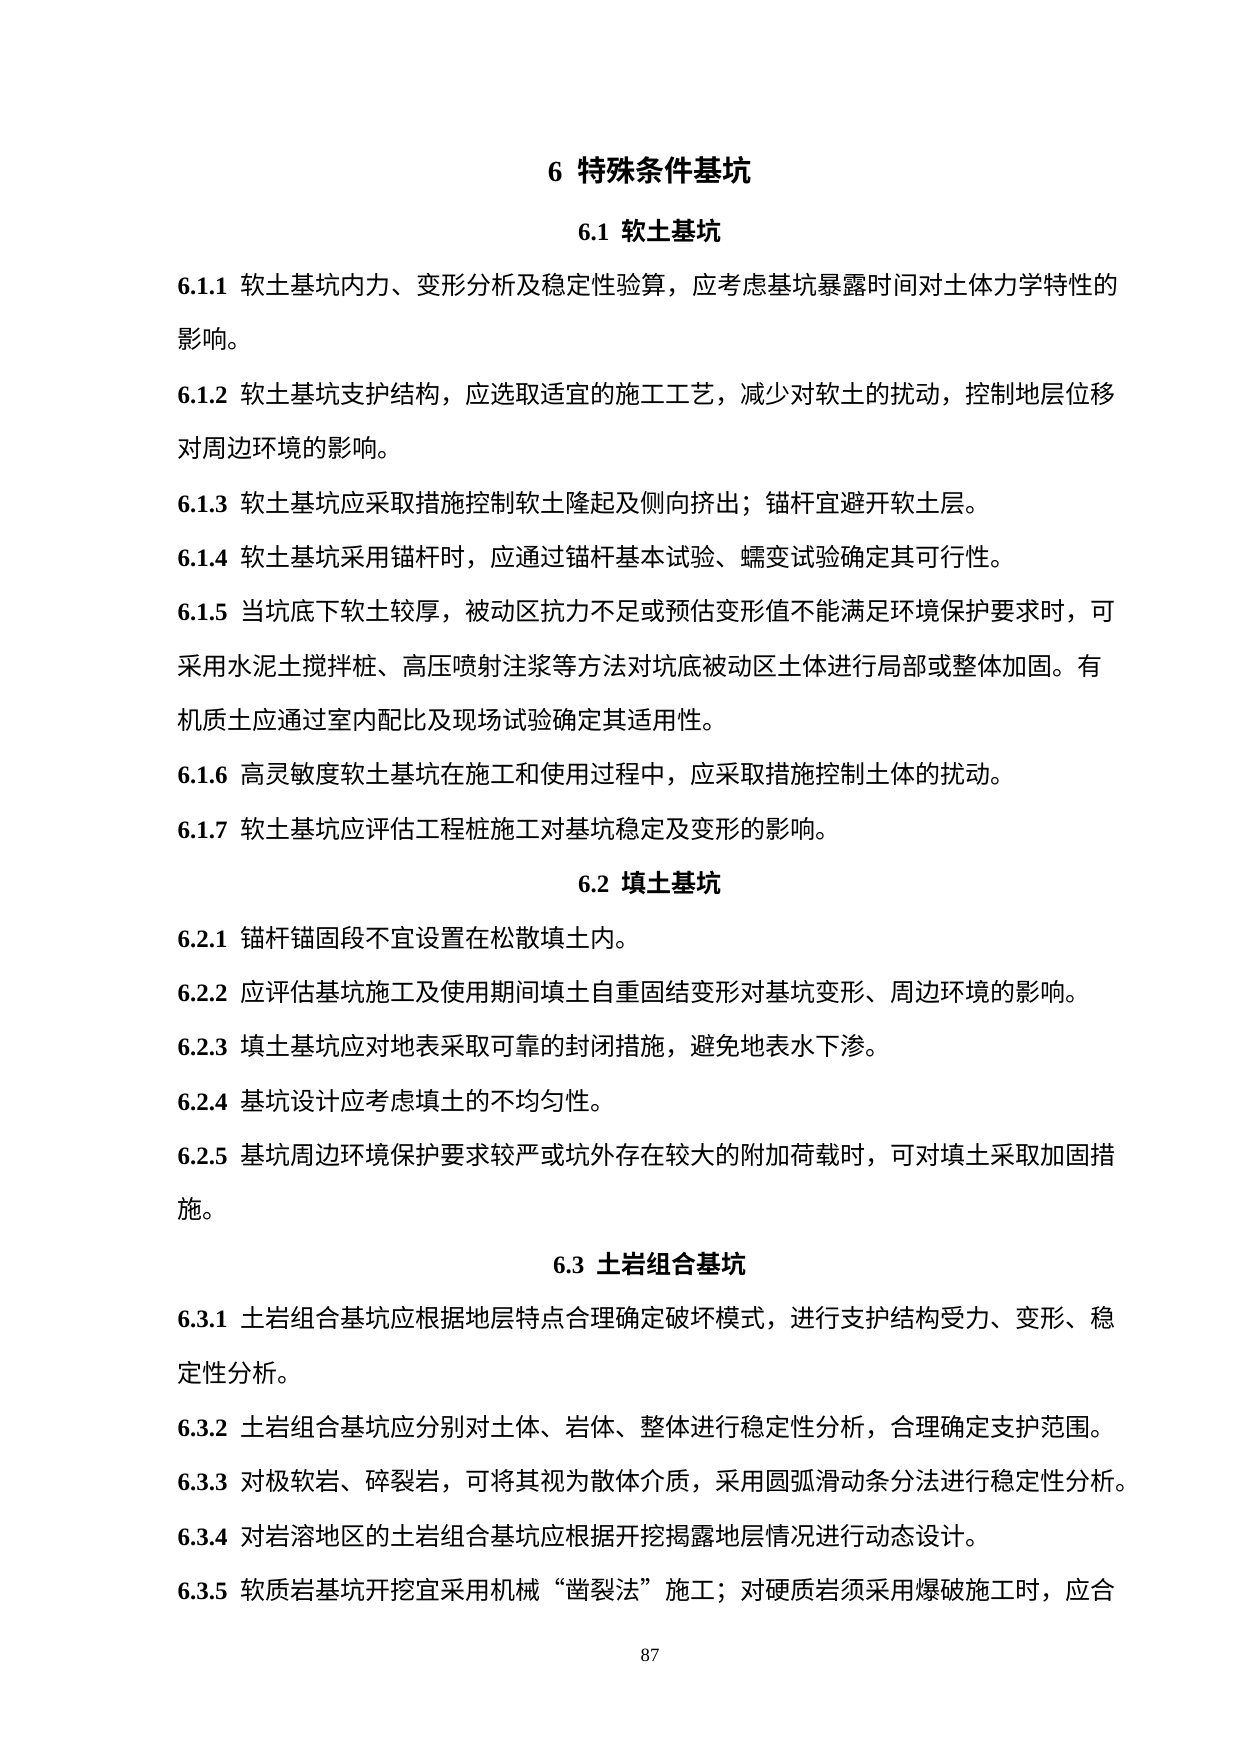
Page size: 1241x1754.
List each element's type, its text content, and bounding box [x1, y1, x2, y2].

text 6.1.3 软土基坑应采取措施控制软土隆起及侧向挤出；锚杆宜避开软土层。 [177, 483, 1122, 519]
text 6.3 土岩组合基坑 [177, 1244, 1122, 1281]
text 6 特殊条件基坑 [177, 148, 1122, 190]
text 6.2 填土基坑 [177, 864, 1122, 900]
text 6.3.2 土岩组合基坑应分别对土体、岩体、整体进行稳定性分析，合理确定支护范围。 [177, 1407, 1122, 1444]
text 6.1.7 软土基坑应评估工程桩施工对基坑稳定及变形的影响。 [177, 809, 1122, 846]
text 6.2.5 基坑周边环境保护要求较严或坑外存在较大的附加荷载时，可对填土采取加固措施。 [177, 1136, 1122, 1226]
text 6.3.3 对极软岩、碎裂岩，可将其视为散体介质，采用圆弧滑动条分法进行稳定性分析。 [177, 1462, 1122, 1498]
text 6.3.1 土岩组合基坑应根据地层特点合理确定破坏模式，进行支护结构受力、变形、稳定性分析。 [177, 1299, 1122, 1389]
text 6.2.2 应评估基坑施工及使用期间填土自重固结变形对基坑变形、周边环境的影响。 [177, 972, 1122, 1009]
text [177, 1571, 1122, 1607]
text 6.1.5 当坑底下软土较厚，被动区抗力不足或预估变形值不能满足环境保护要求时，可采用水泥土搅拌桩、高压喷射注浆等方法对坑底被动区土体进行局部或整体加固。有机质土应通过室内配比及现场试验确定其适用性。 [177, 592, 1122, 737]
text 6.1.6 高灵敏度软土基坑在施工和使用过程中，应采取措施控制土体的扰动。 [177, 755, 1122, 791]
text 6.1.2 软土基坑支护结构，应选取适宜的施工工艺，减少对软土的扰动，控制地层位移对周边环境的影响。 [177, 374, 1122, 465]
text 6.1 软土基坑 [177, 211, 1122, 247]
text 6.2.3 填土基坑应对地表采取可靠的封闭措施，避免地表水下渗。 [177, 1027, 1122, 1063]
text 6.2.4 基坑设计应考虑填土的不均匀性。 [177, 1081, 1122, 1117]
text 6.1.4 软土基坑采用锚杆时，应通过锚杆基本试验、蠕变试验确定其可行性。 [177, 537, 1122, 574]
text 6.1.1 软土基坑内力、变形分析及稳定性验算，应考虑基坑暴露时间对土体力学特性的影响。 [177, 266, 1122, 356]
text 6.3.4 对岩溶地区的土岩组合基坑应根据开挖揭露地层情况进行动态设计。 [177, 1516, 1122, 1552]
text 6.2.1 锚杆锚固段不宜设置在松散填土内。 [177, 918, 1122, 954]
